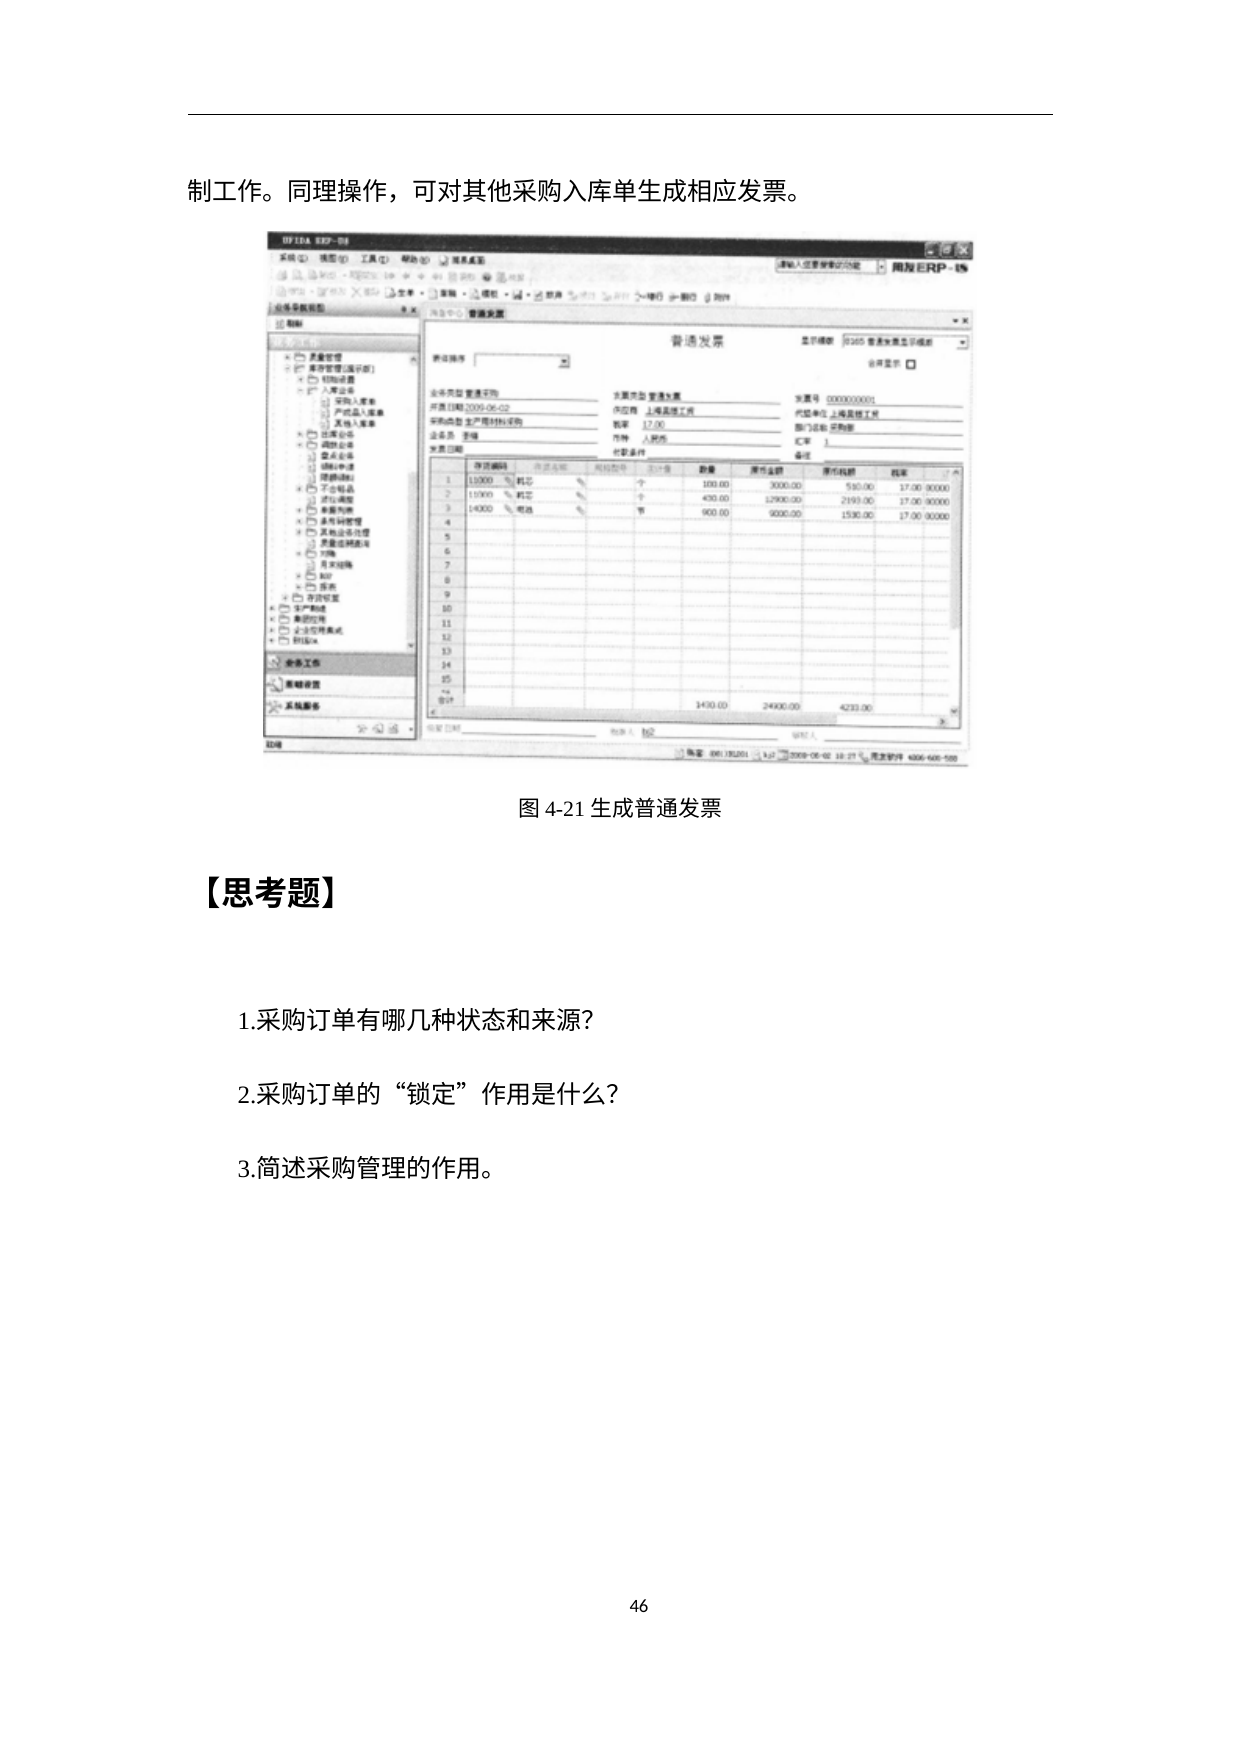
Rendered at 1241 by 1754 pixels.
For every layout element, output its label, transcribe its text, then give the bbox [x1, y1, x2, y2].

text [187, 157, 1053, 222]
text 3.简述采购管理的作用。 [187, 1134, 1053, 1199]
text 2.采购订单的“锁定”作用是什么？ [187, 1060, 1053, 1125]
picture [263, 231, 978, 770]
text 1.采购订单有哪几种状态和来源？ [187, 986, 1053, 1051]
text 图4-21 生成普通发票 [187, 791, 1053, 823]
subtitle 【思考题】 [187, 858, 1053, 923]
